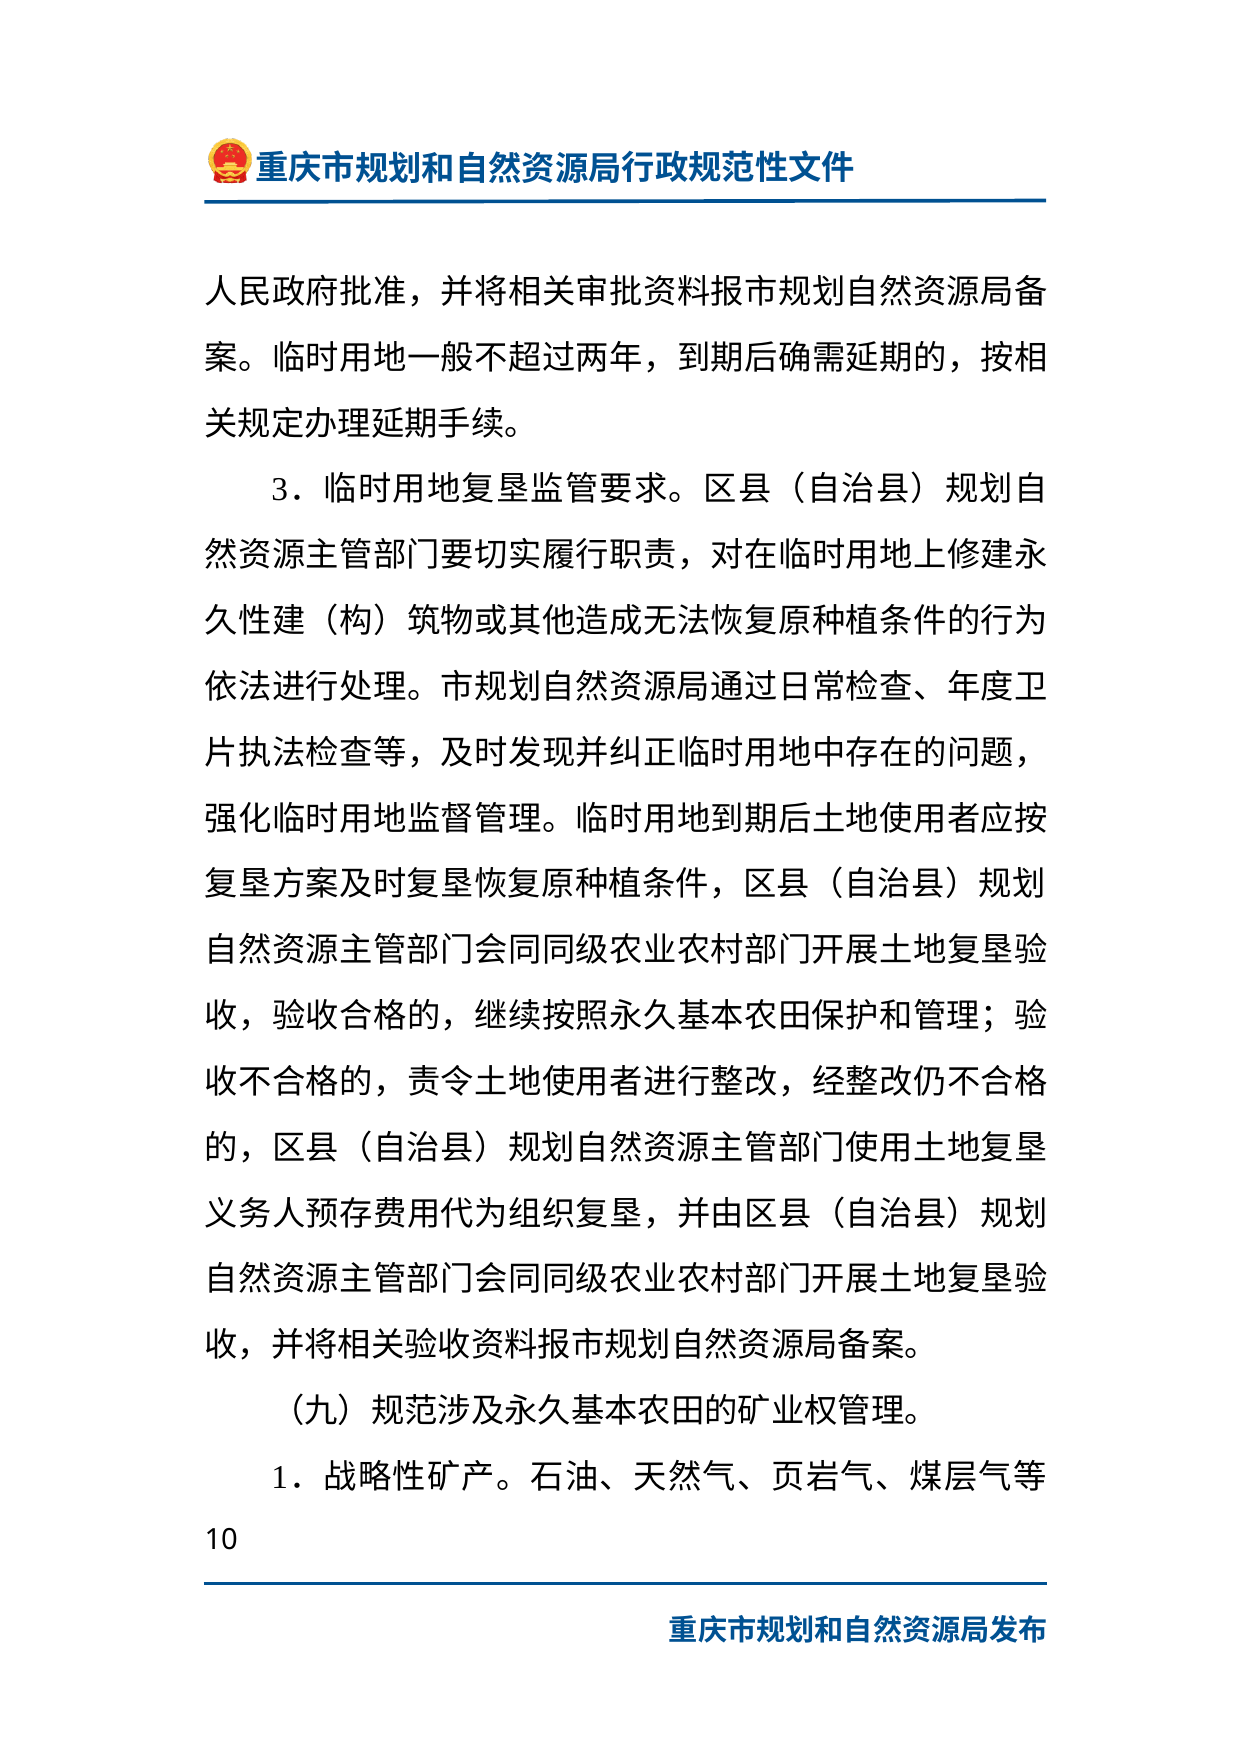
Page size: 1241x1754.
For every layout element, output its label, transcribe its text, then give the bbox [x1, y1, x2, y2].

text 3．临时用地复垦监管要求。区县（自治县）规划自然资源主管部门要切实履行职责，对在临时用地上修建永久性建（构）筑物或其他造成无法恢复原种植条件的行为依法进行处理。市规划自然资源局通过日常检查、年度卫片执法检查等，及时发现并纠正临时用地中存在的问题，强化临时用地监督管理。临时用地到期后土地使用者应按复垦方案及时复垦恢复原种植条件，区县（自治县）规划自然资源主管部门会同同级农业农村部门开展土地复垦验收，验收合格的，继续按照永久基本农田保护和管理；验收不合格的，责令土地使用者进行整改，经整改仍不合格的，区县（自治县）规划自然资源主管部门使用土地复垦义务人预存费用代为组织复垦，并由区县（自治县）规划自然资源主管部门会同同级农业农村部门开展土地复垦验收，并将相关验收资料报市规划自然资源局备案。 [204, 453, 1048, 1375]
picture [204, 136, 255, 187]
text （九）规范涉及永久基本农田的矿业权管理。 [204, 1375, 1048, 1441]
